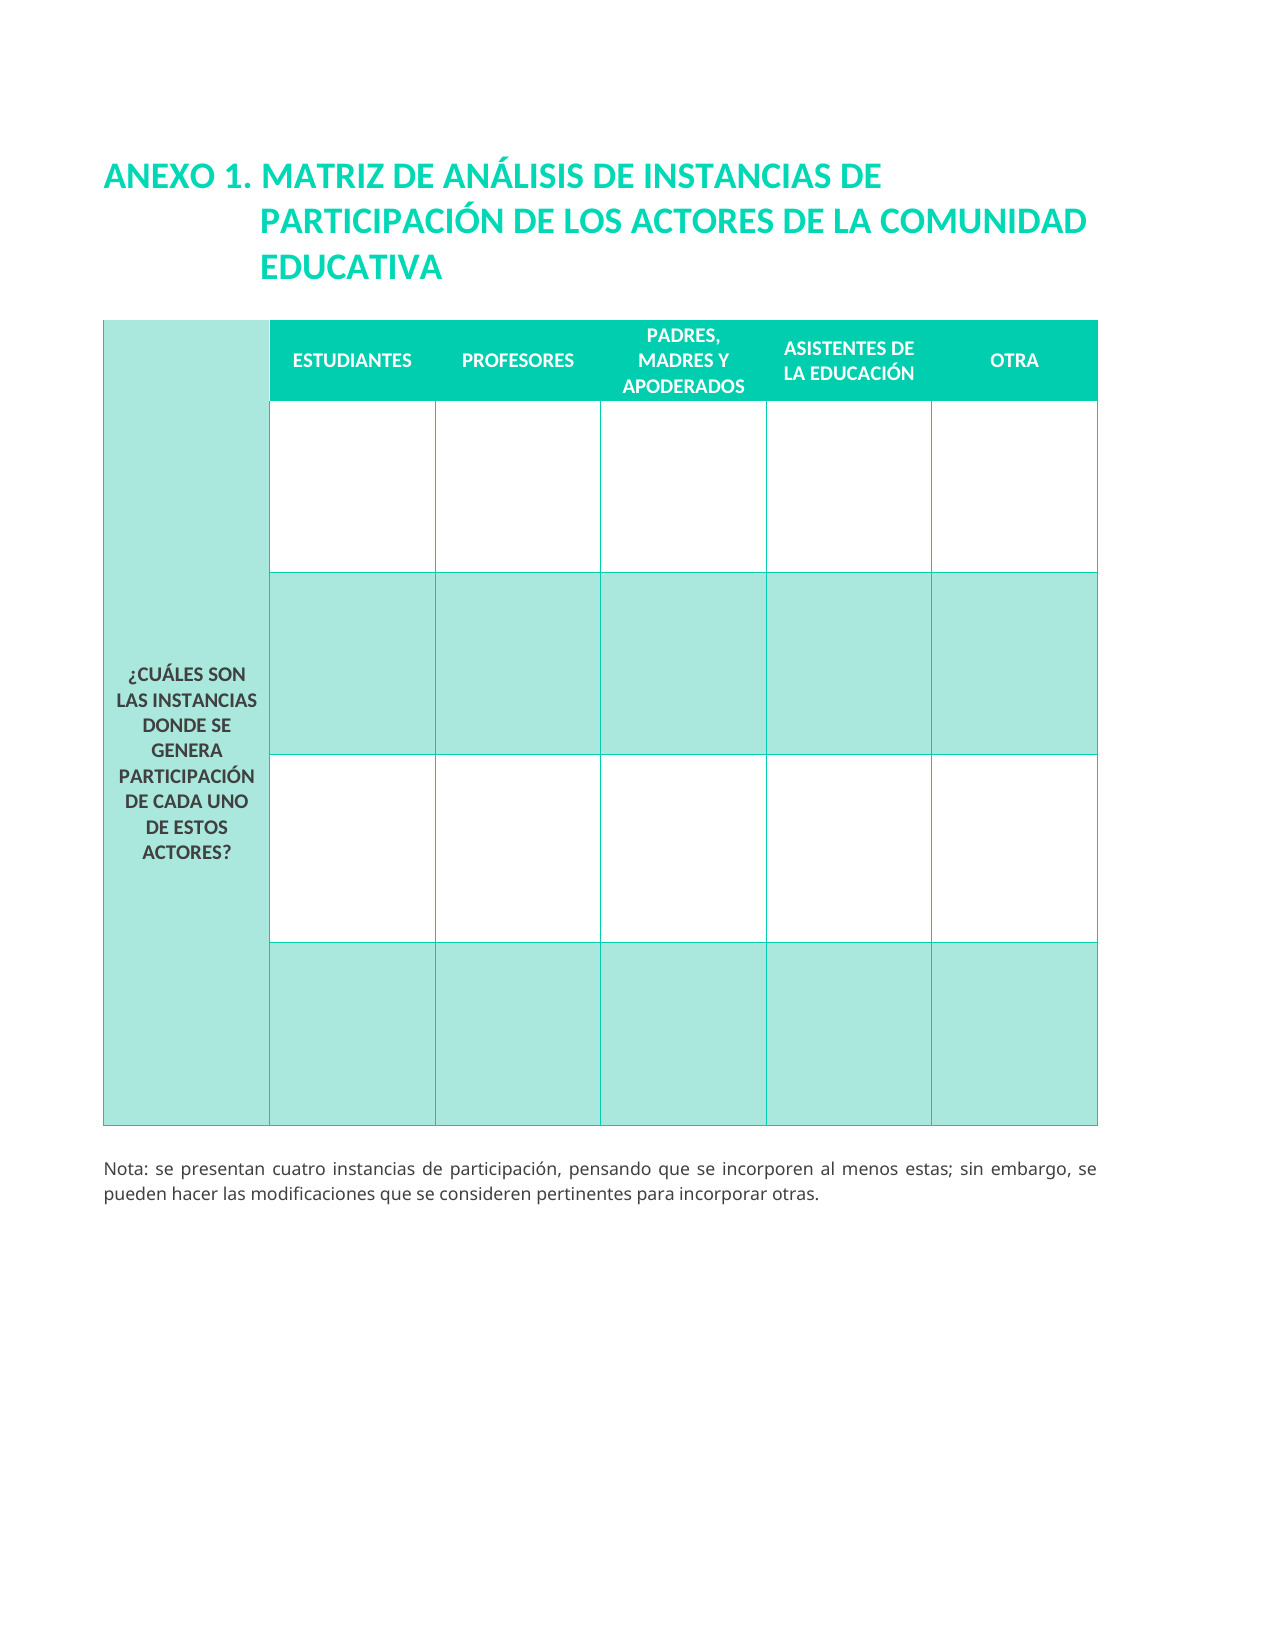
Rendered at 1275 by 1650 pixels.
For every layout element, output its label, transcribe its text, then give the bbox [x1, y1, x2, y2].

table_cell [932, 401, 1097, 572]
table_header [104, 320, 269, 401]
table_cell [932, 943, 1097, 1125]
table_cell [436, 755, 600, 942]
table_cell [436, 573, 600, 754]
table_header PADRES, MADRES Y APODERADOS [601, 320, 766, 401]
table_cell [767, 573, 931, 754]
table_cell ¿CUÁLES SON LAS INSTANCIAS DONDE SE GENERA PARTICIPACIÓN DE CADA UNO DE ESTOS ACTORES? [104, 401, 269, 1125]
table_cell [601, 755, 766, 942]
table_header ASISTENTES DE LA EDUCACIÓN [766, 320, 932, 401]
table_cell [270, 573, 435, 754]
table_cell [270, 943, 435, 1125]
table_cell [767, 755, 931, 942]
table_cell [601, 573, 766, 754]
table_header PROFESORES [435, 320, 601, 401]
table_cell [270, 401, 435, 572]
table_cell [767, 943, 931, 1125]
table_header ESTUDIANTES [270, 320, 435, 401]
table_header OTRA [932, 320, 1097, 401]
table_cell [436, 943, 600, 1125]
text PARTICIPACIÓN DE LOS ACTORES DE LA COMUNIDAD EDUCATIVA [260, 197, 1098, 289]
text Nota: se presentan cuatro instancias de participación, pensando que se incorporen al menos estas; sin embargo, se pueden hacer las modificaciones que se consideren pertinentes para incorporar otras. [103, 1157, 1098, 1205]
table_cell [767, 401, 931, 572]
table_cell [601, 943, 766, 1125]
table_cell [270, 755, 435, 942]
table_cell [932, 573, 1097, 754]
table_cell [932, 755, 1097, 942]
text ANEXO 1. MATRIZ DE ANÁLISIS DE INSTANCIAS DE [103, 152, 1098, 197]
table_cell [601, 401, 766, 572]
table_cell [436, 401, 600, 572]
